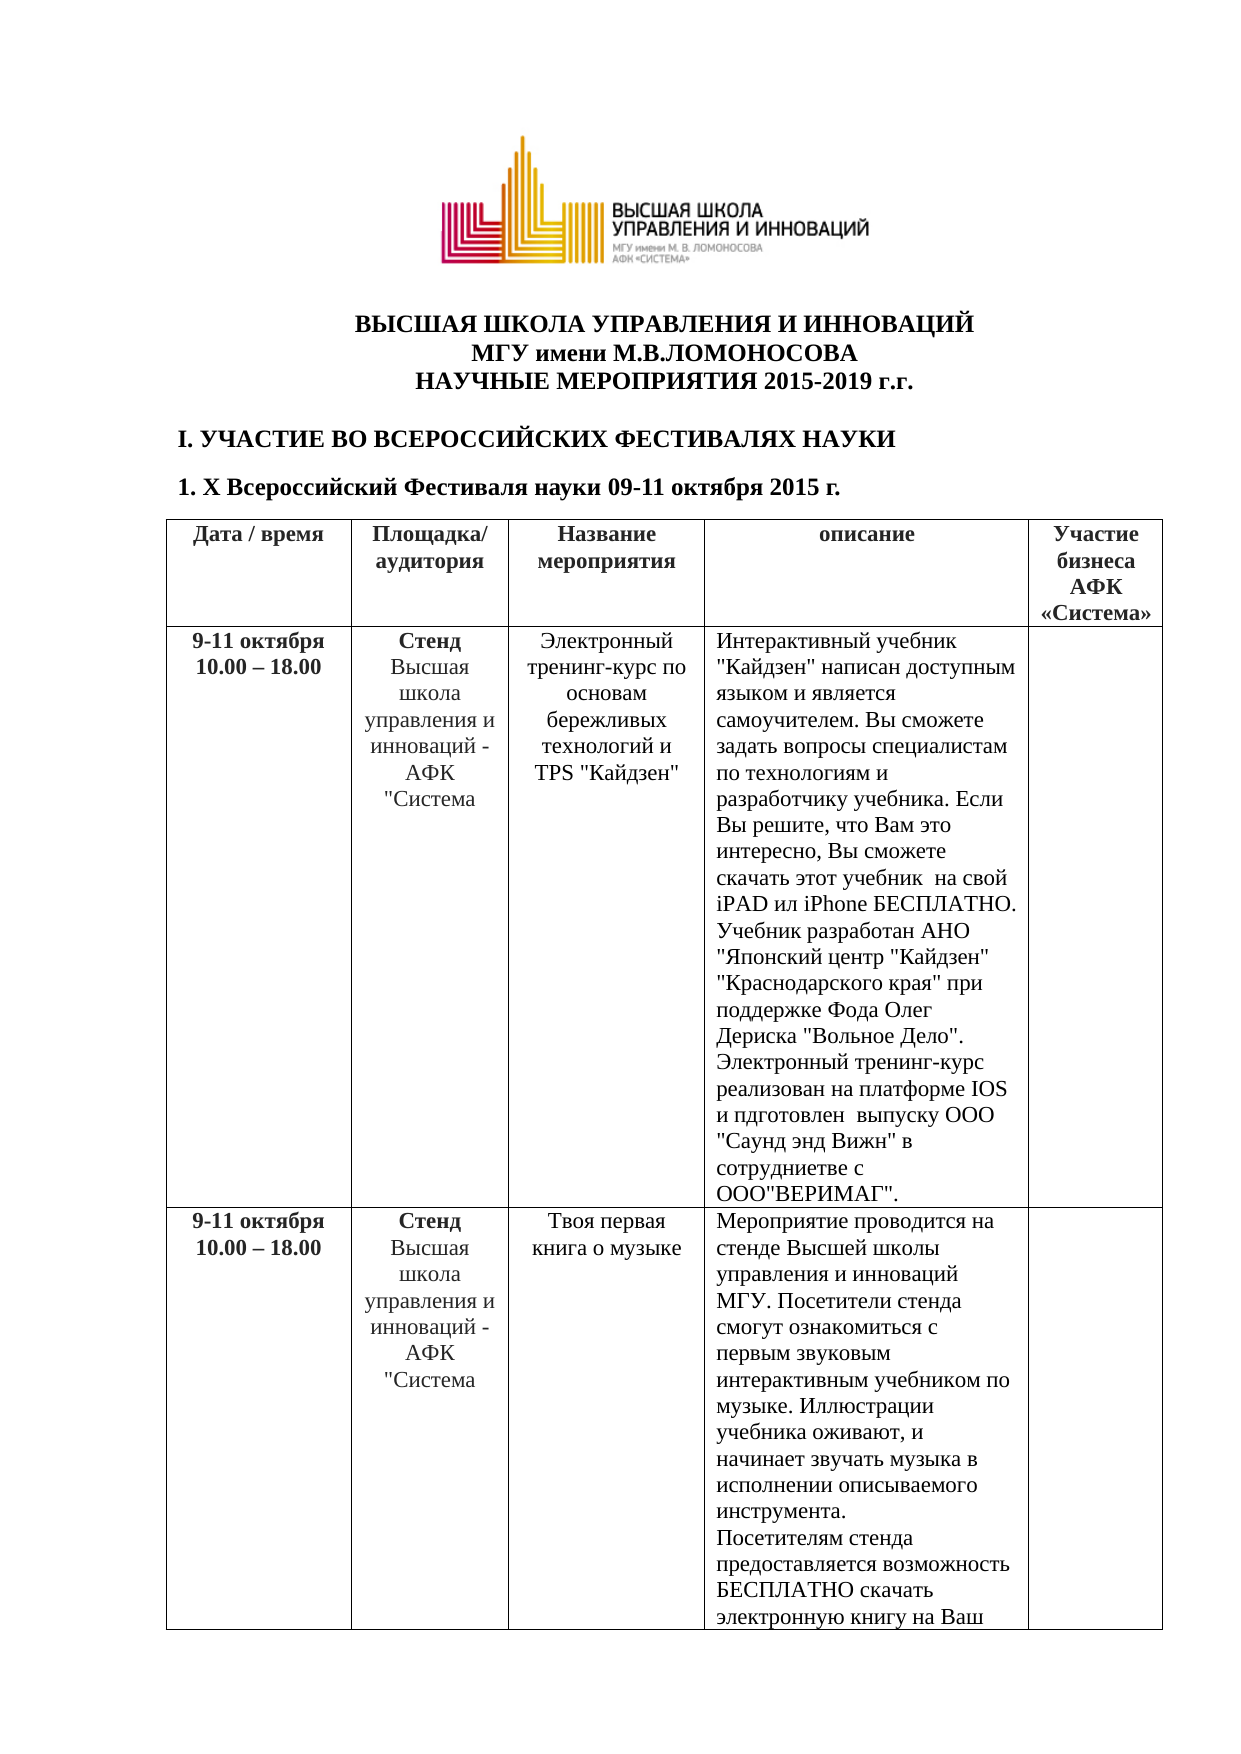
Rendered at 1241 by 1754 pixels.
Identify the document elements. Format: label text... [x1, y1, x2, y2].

table_header Участие бизнеса АФК «Система» [1122, 520, 1162, 626]
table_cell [509, 1208, 704, 1629]
text ВЫСШАЯ ШКОЛА УПРАВЛЕНИЯ И ИННОВАЦИЙ [177, 309, 1152, 338]
table_header Название мероприятия [509, 520, 704, 626]
table_header Участие бизнеса АФК «Система» [1029, 520, 1070, 626]
table_cell [1029, 1208, 1162, 1629]
table_cell Интерактивный учебник "Кайдзен" написан доступным языком и является самоучителем. Вы сможете задать вопросы специалистам по технологиям и разработчику учебника. Если Вы решите, что Вам это интересно, Вы сможете скачать этот учебник на свой iPAD ил iPhone БЕСПЛАТНО. Учебник разработан АНО "Японский центр "Кайдзен" "Краснодарского края" при поддержке Фода Олег Дериска "Вольное Дело". Электронный тренинг-курс реализован на платформе IOS и пдготовлен выпуску ООО "Саунд энд Вижн" в сотрудниетве с ООО"ВЕРИМАГ". [705, 627, 1028, 1207]
text I. УЧАСТИЕ ВО ВСЕРОССИЙСКИХ ФЕСТИВАЛЯХ НАУКИ [177, 424, 1152, 453]
picture [419, 118, 909, 290]
table_header описание [705, 520, 1028, 626]
text НАУЧНЫЕ МЕРОПРИЯТИЯ 2015-2019 г.г. [177, 366, 1152, 395]
table_header Дата / время [167, 520, 351, 626]
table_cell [167, 1208, 351, 1629]
table_cell Стенд Высшая школа управления и инноваций - АФК "Система [352, 627, 508, 1207]
text 1. X Всероссийский Фестиваля науки 09-11 октября 2015 г. [177, 472, 1152, 500]
table_cell [1029, 627, 1162, 1207]
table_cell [352, 1208, 508, 1629]
table_cell 9-11 октября 10.00 – 18.00 [167, 627, 351, 1207]
table_header Площадка/ аудитория [352, 520, 508, 626]
table_cell Электронный тренинг-курс по основам бережливых технологий и TPS "Кайдзен" [509, 627, 704, 1207]
text МГУ имени М.В.ЛОМОНОСОВА [177, 338, 1152, 366]
